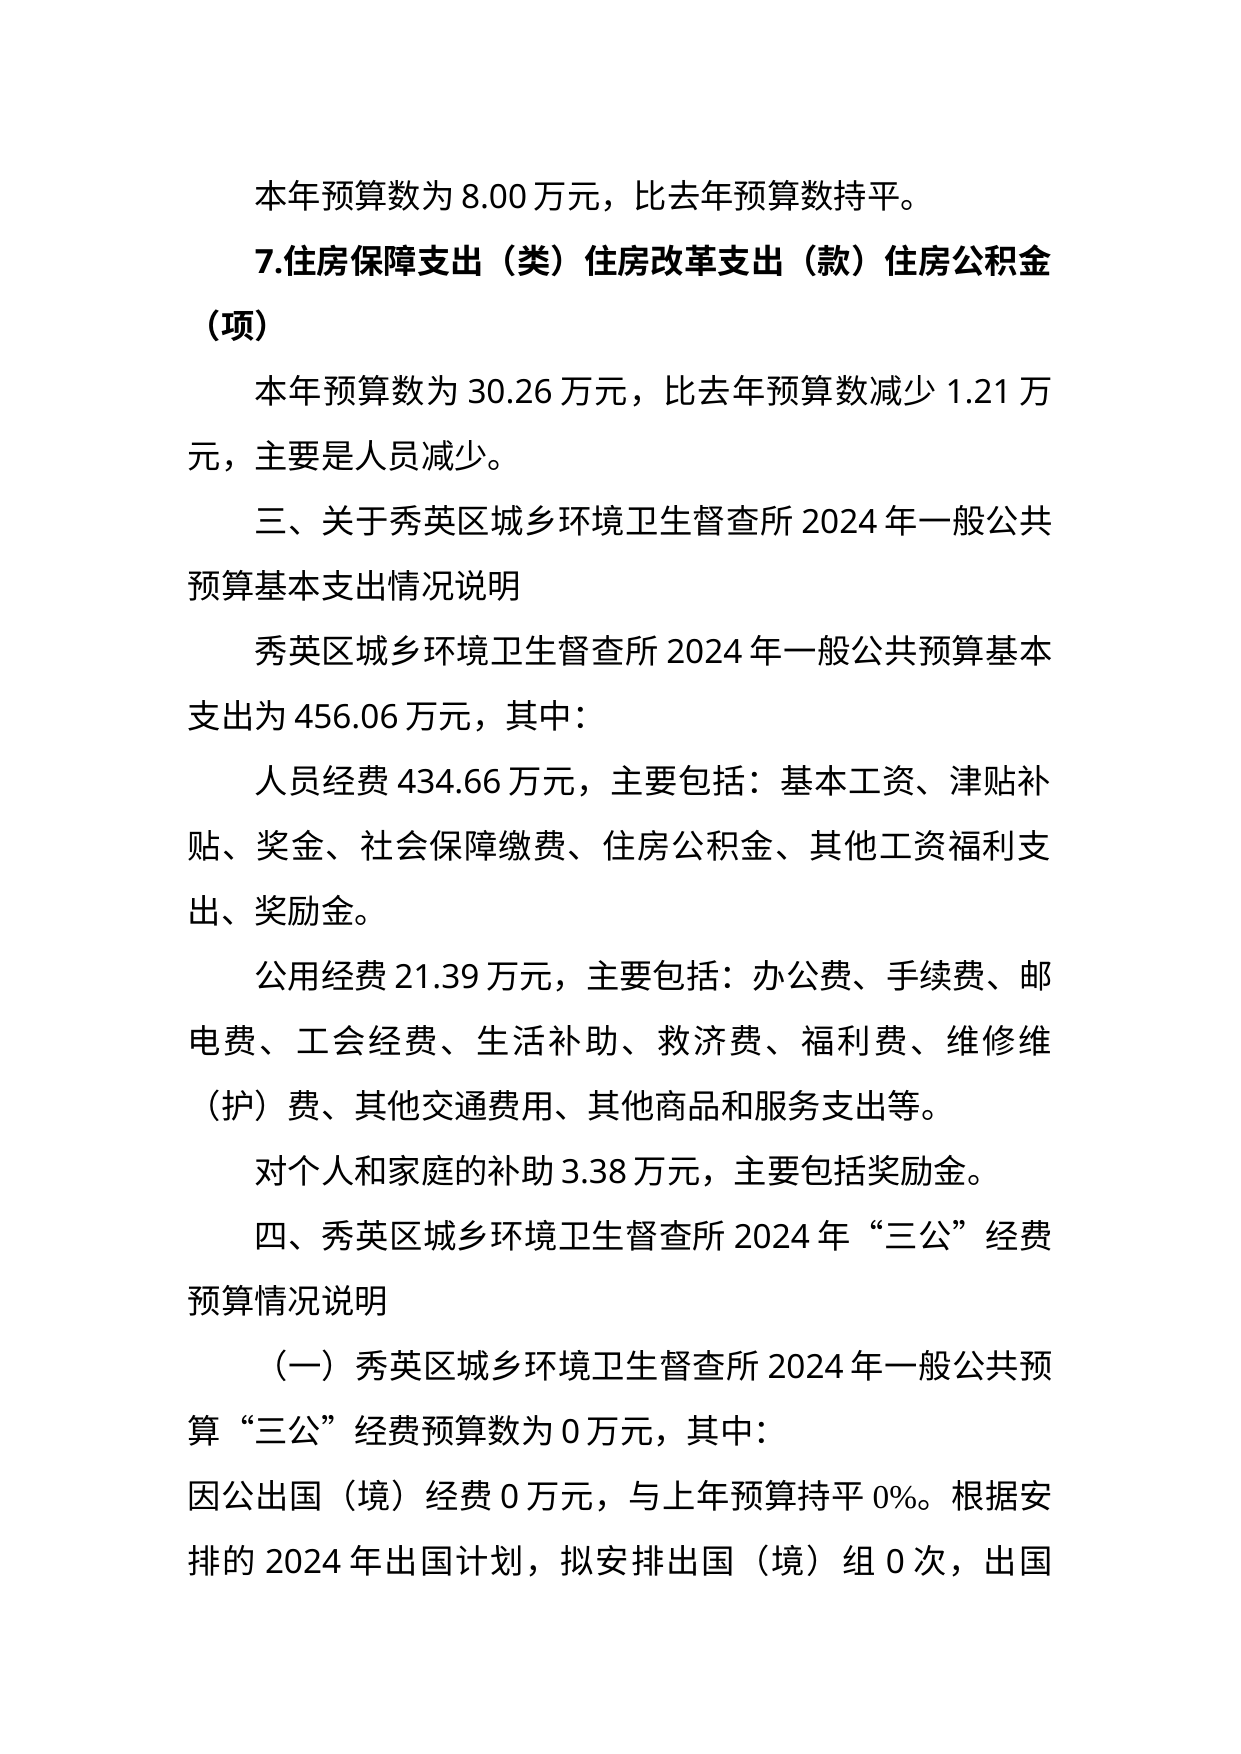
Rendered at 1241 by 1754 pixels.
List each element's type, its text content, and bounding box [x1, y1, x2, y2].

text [187, 1462, 1053, 1592]
list 7.住房保障支出（类）住房改革支出（款）住房公积金（项） [187, 227, 1053, 357]
text 公用经费21.39万元，主要包括：办公费、手续费、邮电费、工会经费、生活补助、救济费、福利费、维修维（护）费、其他交通费用、其他商品和服务支出等。 [187, 942, 1053, 1137]
list 本年预算数为8.00万元，比去年预算数持平。 [187, 162, 1053, 227]
text 人员经费434.66万元，主要包括：基本工资、津贴补贴、奖金、社会保障缴费、住房公积金、其他工资福利支出、奖励金。 [187, 747, 1053, 942]
text 本年预算数为30.26万元，比去年预算数减少1.21万元，主要是人员减少。 [187, 357, 1053, 487]
text 对个人和家庭的补助3.38万元，主要包括奖励金。 [187, 1137, 1053, 1202]
text （一）秀英区城乡环境卫生督查所2024年一般公共预算“三公”经费预算数为0万元，其中： [187, 1332, 1053, 1462]
text 秀英区城乡环境卫生督查所2024年一般公共预算基本支出为456.06万元，其中： [187, 617, 1053, 747]
text 三、关于秀英区城乡环境卫生督查所2024年一般公共预算基本支出情况说明 [187, 487, 1053, 617]
text 四、秀英区城乡环境卫生督查所2024年“三公”经费预算情况说明 [187, 1202, 1053, 1332]
